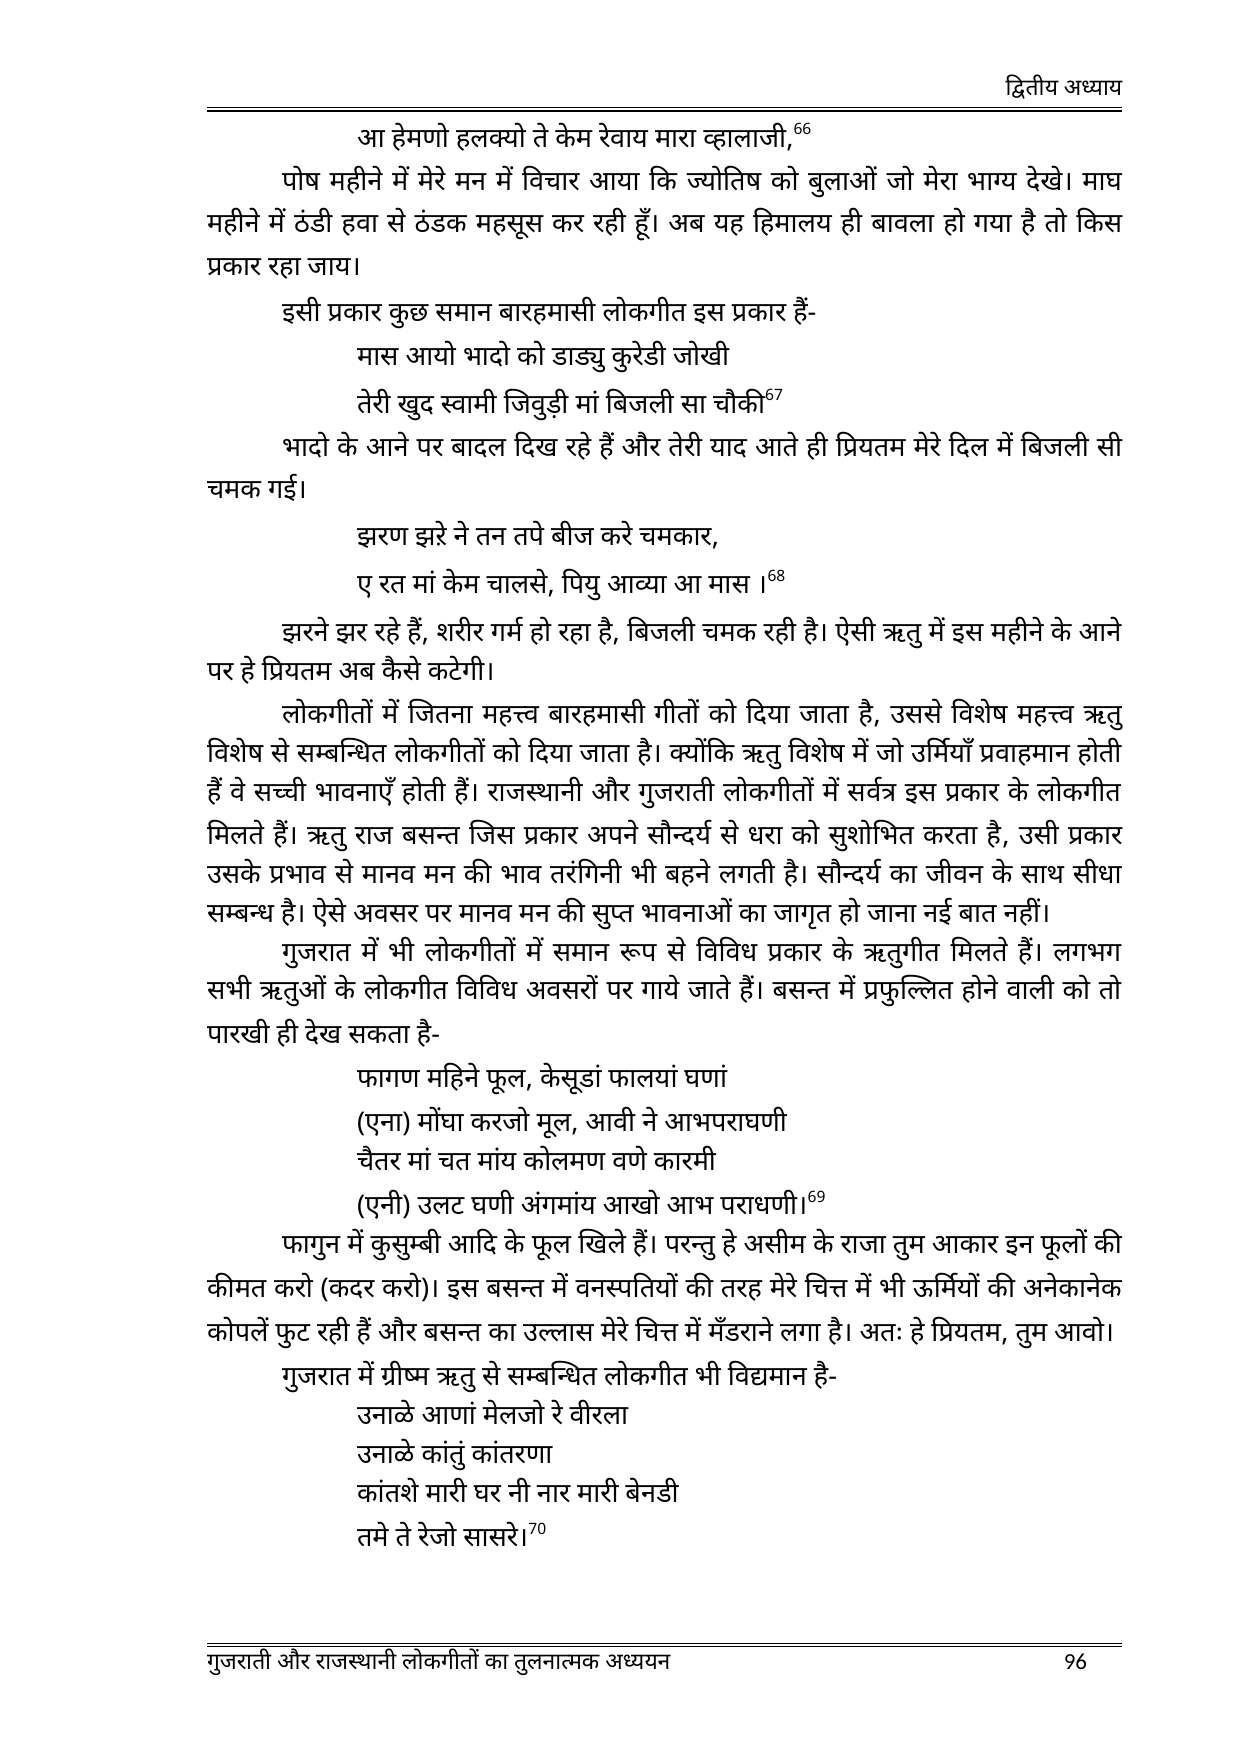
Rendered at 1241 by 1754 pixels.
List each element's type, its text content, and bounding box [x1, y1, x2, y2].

text चैतर मां चत मांय कोलमण वणे कारमी [207, 1146, 1122, 1182]
text (एना) मोंघा करजो मूल, आवी ने आभपराघणी [207, 1102, 1122, 1142]
text तेरी खुद स्वामी जिवुड़ी मां बिजली सा चौकी [207, 384, 1122, 424]
text उनाळे कांतुं कांतरणा [207, 1439, 1122, 1474]
text गुजरात में भी लोकगीतों में समान रूप से विविध प्रकार के ऋतुगीत मिलते हैं। लगभग सभी ऋतुओं के लोकगीत विविध अवसरों पर गाये जाते हैं। बसन्त में प्रफुल्लित होने वाली को तो पारखी ही देख सकता है- [207, 937, 1122, 1054]
text गुजरात में ग्रीष्म ऋतु से सम्बन्धित लोकगीत भी विद्यमान है- [207, 1356, 1122, 1396]
text इसी प्रकार कुछ समान बारहमासी लोकगीत इस प्रकार हैं- [207, 293, 1122, 333]
text फागण महिने फूल, केसूडां फालयां घणां [207, 1058, 1122, 1098]
text (एनी) उलट घणी अंगमांय आखो आभ पराधणी। [207, 1186, 1122, 1226]
text झरण झऱे ने तन तपे बीज करे चमकार, [207, 517, 1122, 557]
text झरने झर रहे हैं, शरीर गर्म हो रहा है, बिजली चमक रही है। ऐसी ऋतु में इस महीने के आने पर हे प्रियतम अब कैसे कटेगी। [207, 612, 1122, 691]
text कांतशे मारी घर नी नार मारी बेनडी [207, 1478, 1122, 1514]
text ए रत मां केम चालसे, पियु आव्या आ मास । [207, 564, 1122, 604]
text मास आयो भादो को डाड्यु कुरेडी जोखी [207, 341, 1122, 376]
text फागुन में कुसुम्बी आदि के फूल खिले हैं। परन्तु हे असीम के राजा तुम आकार इन फूलों की कीमत करो (कदर करो)। इस बसन्त में वनस्पतियों की तरह मेरे चित्त में भी ऊर्मियों की अनेकानेक कोपलें फुट रही हैं और बसन्त का उल्लास मेरे चित्त में मँडराने लगा है। अतः हे प्रियतम, तुम आवो। [207, 1229, 1122, 1352]
text पोष महीने में मेरे मन में विचार आया कि ज्योतिष को बुलाओं जो मेरा भाग्य देखे। माघ महीने में ठंडी हवा से ठंडक महसूस कर रही हूँ। अब यह हिमालय ही बावला हो गया है तो किस प्रकार रहा जाय। [207, 166, 1122, 286]
text तमे ते रेजो सासरे। [207, 1518, 1122, 1558]
text लोकगीतों में जितना महत्त्व बारहमासी गीतों को दिया जाता है, उससे विशेष महत्त्व ऋतु विशेष से सम्बन्धित लोकगीतों को दिया जाता है। क्योंकि ऋतु विशेष में जो उर्मियाँ प्रवाहमान होती हैं वे सच्ची भावनाएँ होती हैं। राजस्थानी और गुजराती लोकगीतों में सर्वत्र इस प्रकार के लोकगीत मिलते हैं। ऋतु राज बसन्त जिस प्रकार अपने सौन्दर्य से धरा को सुशोभित करता है, उसी प्रकार उसके प्रभाव से मानव मन की भाव तरंगिनी भी बहने लगती है। सौन्दर्य का जीवन के साथ सीधा सम्बन्ध है। ऐसे अवसर पर मानव मन की सुप्त भावनाओं का जागृत हो जाना नई बात नहीं। [207, 694, 1122, 933]
text आ हेमणो हलक्यो ते केम रेवाय मारा व्हालाजी, [207, 118, 1122, 158]
text उनाळे आणां मेलजो रे वीरला [207, 1400, 1122, 1435]
text भादो के आने पर बादल दिख रहे हैं और तेरी याद आते ही प्रियतम मेरे दिल में बिजली सी चमक गई। [207, 432, 1122, 509]
